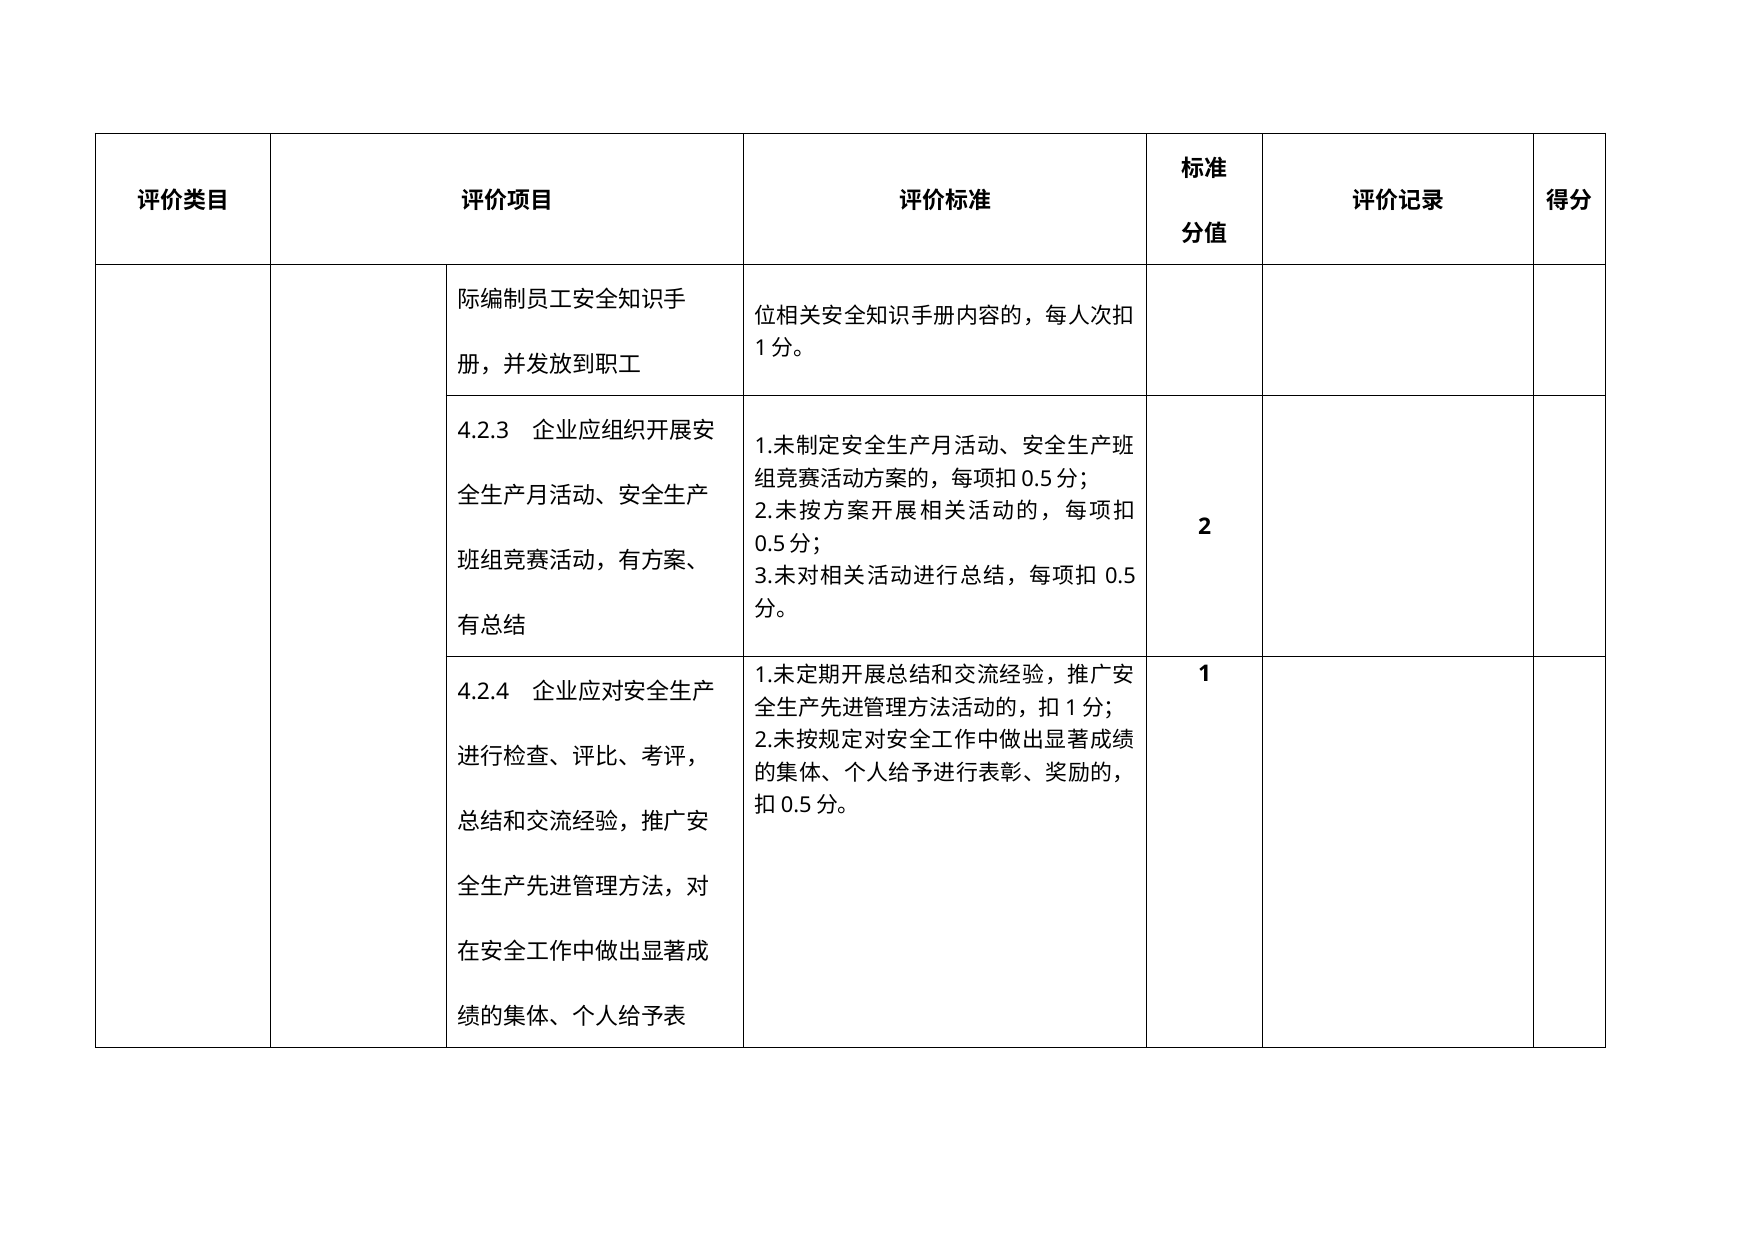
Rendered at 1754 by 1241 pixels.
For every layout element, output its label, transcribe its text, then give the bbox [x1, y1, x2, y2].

table_header 评价记录 [1263, 134, 1533, 264]
table_header 评价项目 [271, 134, 743, 264]
table_header 评价标准 [744, 134, 1146, 264]
table_cell 1 [1147, 657, 1262, 1047]
table_header 得分 [1534, 134, 1605, 264]
table_header 评价类目 [96, 134, 270, 264]
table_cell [447, 657, 743, 1047]
table_cell 4.2.2 企业应结合企业实际编制员工安全知识手册，并发放到职工 [447, 265, 743, 395]
table_cell 4.2.3 企业应组织开展安全生产月活动、安全生产班组竞赛活动，有方案、有总结 [447, 396, 743, 656]
table_cell [1534, 396, 1605, 656]
table_cell [1263, 265, 1533, 395]
table_cell 2 [1147, 265, 1262, 395]
table_cell [1263, 657, 1533, 1047]
table_cell [1534, 657, 1605, 1047]
table_header 标准 分值 [1147, 134, 1262, 264]
table_cell [1263, 396, 1533, 656]
table_cell 1.未制定安全生产月活动、安全生产班组竞赛活动方案的，每项扣0.5分； 2.未按方案开展相关活动的，每项扣0.5分； 3.未对相关活动进行总结，每项扣0.5分。 [744, 396, 1146, 656]
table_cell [744, 265, 1146, 395]
table_cell [1534, 265, 1605, 395]
table_cell 2 [1147, 396, 1262, 656]
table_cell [744, 657, 1146, 1047]
